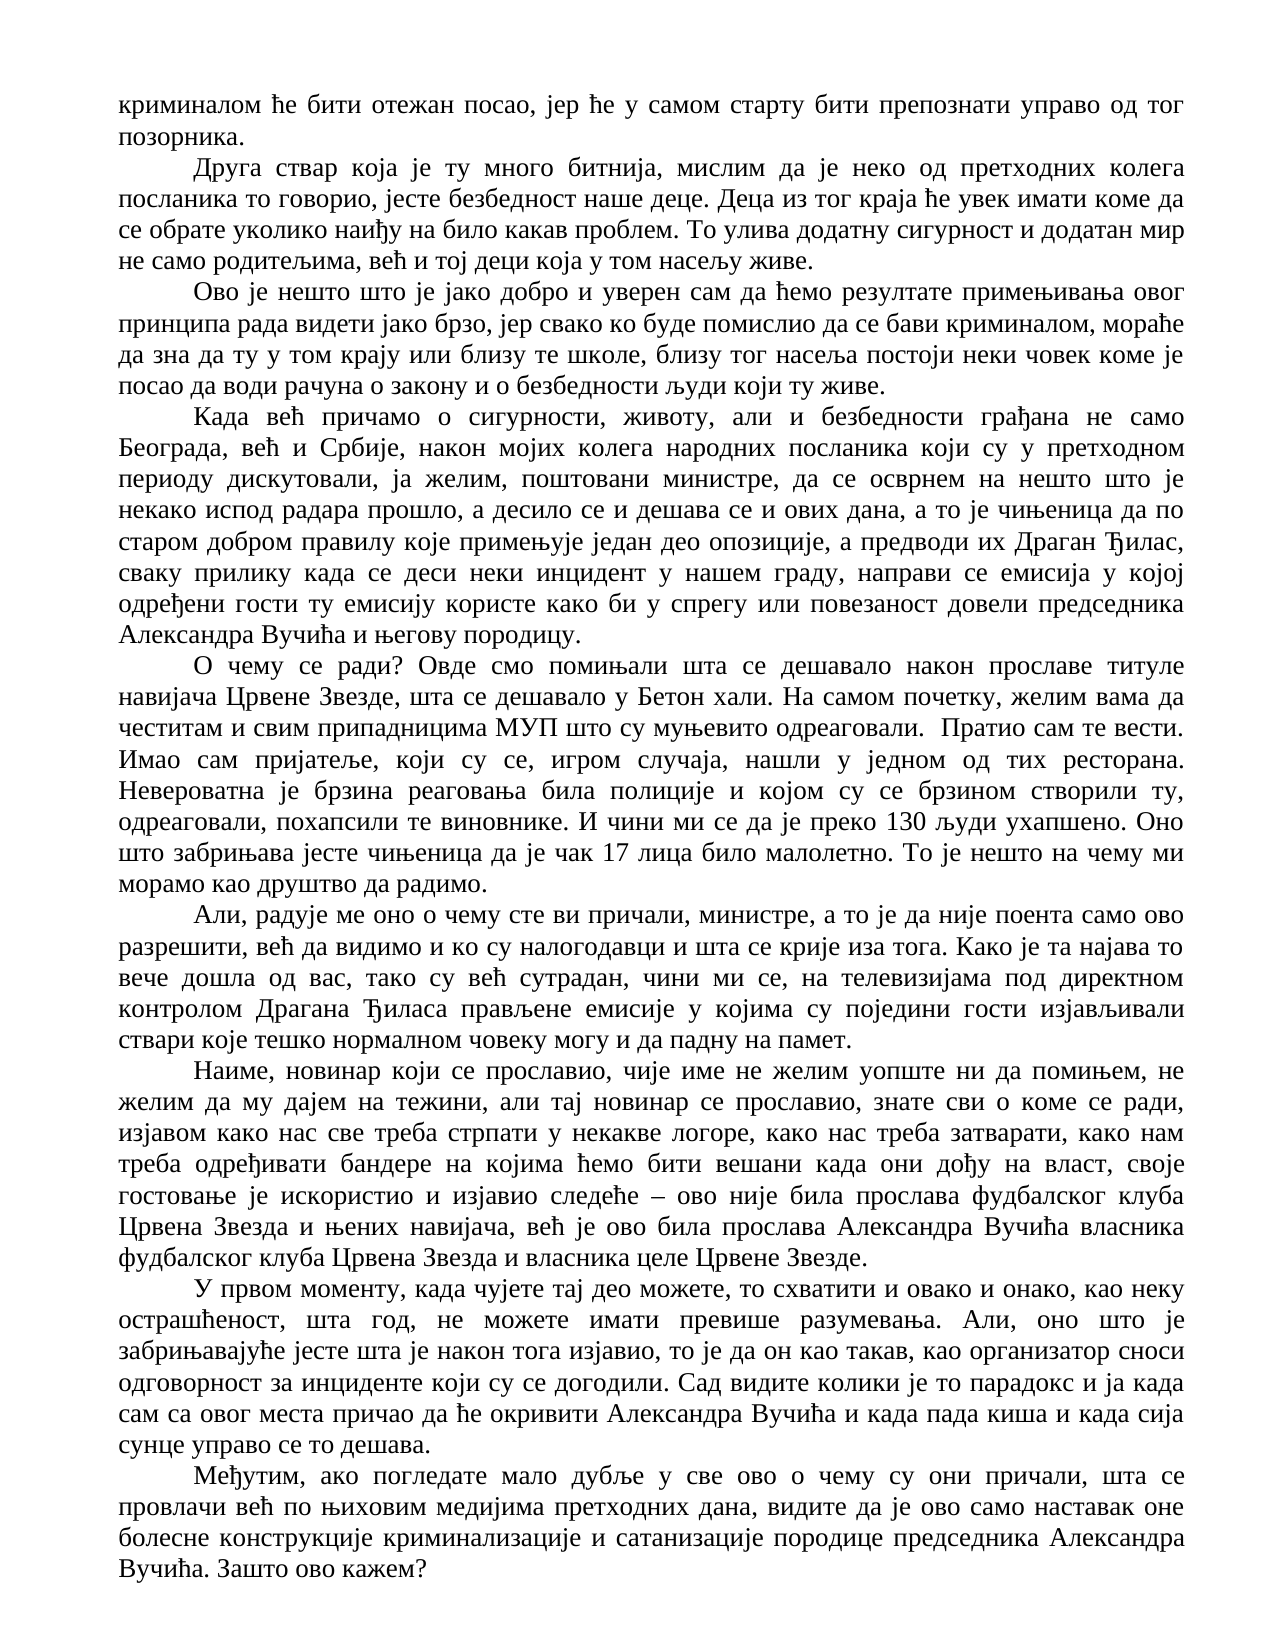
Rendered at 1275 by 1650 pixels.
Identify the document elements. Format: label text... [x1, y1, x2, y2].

text О чему се ради? Овде смо помињали шта се дешавало након прославе титуле навијача Црвене Звезде, шта се дешавало у Бетон хали. На самом почетку, желим вама да честитам и свим припадницима МУП што су муњевито одреаговали. Пратио сам те вести. Имао сам пријатеље, који су се, игром случаја, нашли у једном од тих ресторана. Невероватна је брзина реаговања била полиције и којом су се брзином створили ту, одреаговали, похапсили те виновнике. И чини ми се да је преко 130 људи ухапшено. Оно што забрињава јесте чињеница да је чак 17 лица било малолетно. То је нешто на чему ми морамо као друштво да радимо. [118, 649, 1186, 898]
text Наиме, новинар који се прославио, чије име не желим уопште ни да помињем, не желим да му дајем на тежини, али тај новинар се прославио, знате сви о коме се ради, изјавом како нас све треба стрпати у некакве логоре, како нас треба затварати, како нам треба одређивати бандере на којима ћемо бити вешани када они дођу на власт, своје гостовање је искористио и изјавио следеће – ово није била прослава фудбалског клуба Црвена Звезда и њених навијача, већ је ово била прослава Александра Вучића власника фудбалског клуба Црвена Звезда и власника целе Црвене Звезде. [118, 1054, 1186, 1272]
text Када већ причамо о сигурности, животу, али и безбедности грађана не само Београда, већ и Србије, након мојих колега народних посланика који су у претходном периоду дискутовали, ја желим, поштовани министре, да се осврнем на нешто што је некако испод радара прошло, а десило се и дешава се и ових дана, а то је чињеница да по старом добром правилу које примењује један део опозиције, а предводи их Драган Ђилас, сваку прилику када се деси неки инцидент у нашем граду, направи се емисија у којој одређени гости ту емисију користе како би у спрегу или повезаност довели председника Александра Вучића и његову породицу. [118, 400, 1186, 649]
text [118, 89, 1186, 151]
text Али, радује ме оно о чему сте ви причали, министре, а то је да није поента само ово разрешити, већ да видимо и ко су налогодавци и шта се крије иза тога. Како је та најава то вече дошла од вас, тако су већ сутрадан, чини ми се, на телевизијама под директном контролом Драгана Ђиласа прављене емисије у којима су поједини гости изјављивали ствари које тешко нормалном човеку могу и да падну на памет. [118, 898, 1186, 1054]
text У првом моменту, када чујете тај део можете, то схватити и овако и онако, као неку острашћеност, шта год, не можете имати превише разумевања. Али, оно што је забрињавајуће јесте шта је након тога изјавио, то је да он као такав, као организатор сноси одговорност за инциденте који су се догодили. Сад видите колики је то парадокс и ја када сам са овог места причао да ће окривити Александра Вучића и када пада киша и када сија сунце управо се то дешава. [118, 1272, 1186, 1459]
text Ово је нешто што је јако добро и уверен сам да ћемо резултате примењивања овог принципа рада видети јако брзо, јер свако ко буде помислио да се бави криминалом, мораће да зна да ту у том крају или близу те школе, близу тог насеља постоји неки човек коме је посао да води рачуна о закону и о безбедности људи који ту живе. [118, 276, 1186, 400]
text Друга ствар која је ту много битнија, мислим да је неко од претходних колега посланика то говорио, јесте безбедност наше деце. Деца из тог краја ће увек имати коме да се обрате уколико наиђу на било какав проблем. То улива додатну сигурност и додатан мир не само родитељима, већ и тој деци која у том насељу живе. [118, 151, 1186, 276]
text Међутим, ако погледате мало дубље у све ово о чему су они причали, шта се провлачи већ по њиховим медијима претходних дана, видите да је ово само наставак оне болесне конструкције криминализације и сатанизације породице председника Александра Вучића. Зашто ово кажем? [118, 1459, 1186, 1584]
